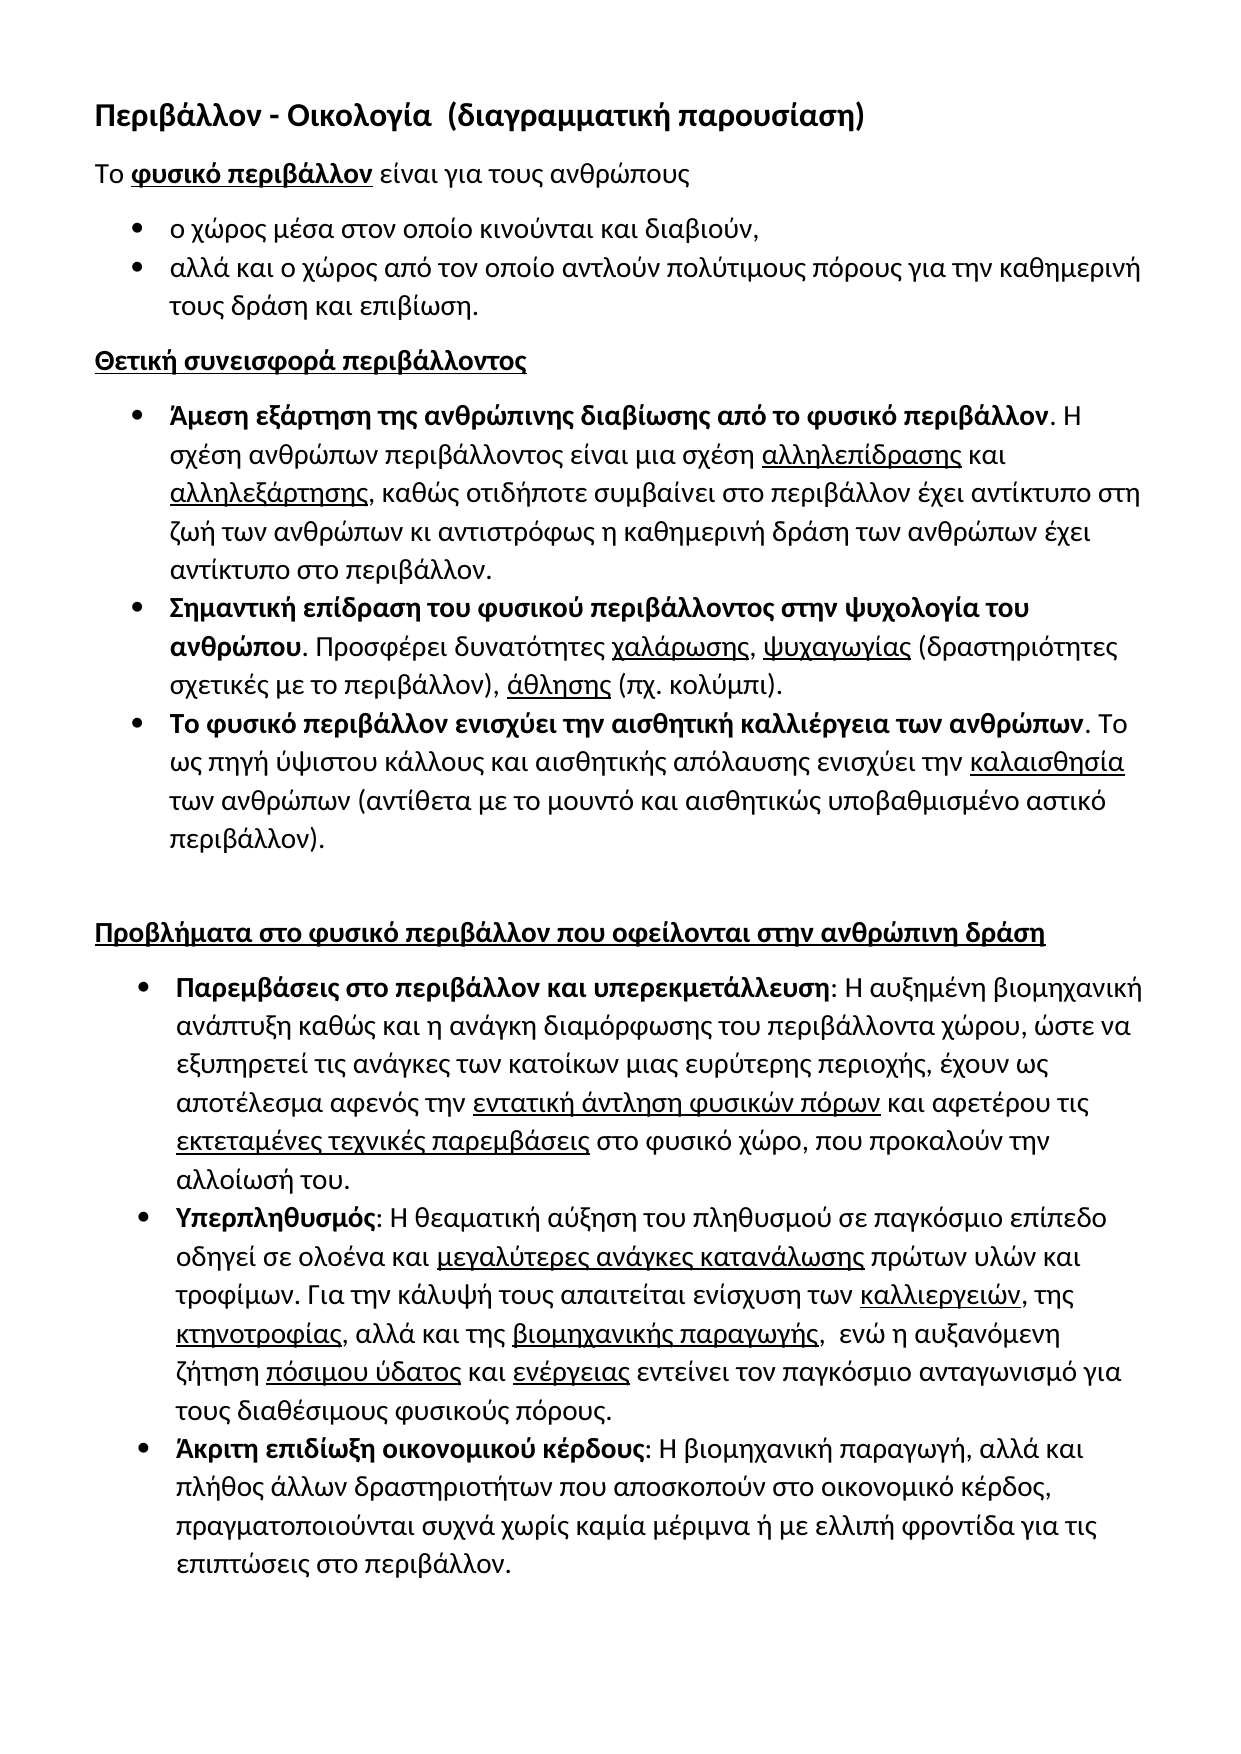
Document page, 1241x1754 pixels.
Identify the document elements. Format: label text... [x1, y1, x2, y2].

list Υπερπληθυσμός: Η θεαματική αύξηση του πληθυσμού σε παγκόσμιο επίπεδο οδηγεί σε ολοένα και μεγαλύτερες ανάγκες κατανάλωσης πρώτων υλών και τροφίμων. Για την κάλυψή τους απαιτείται ενίσχυση των καλλιεργειών, της κτηνοτροφίας, αλλά και της βιομηχανικής παραγωγής, ενώ η αυξανόμενη ζήτηση πόσιμου ύδατος και ενέργειας εντείνει τον παγκόσμιο ανταγωνισμό για τους διαθέσιμους φυσικούς πόρους. [138, 1199, 1146, 1427]
list Άμεση εξάρτηση της ανθρώπινης διαβίωσης από το φυσικό περιβάλλον. Η σχέση ανθρώπων περιβάλλοντος είναι μια σχέση αλληλεπίδρασης και αλληλεξάρτησης, καθώς οτιδήποτε συμβαίνει στο περιβάλλον έχει αντίκτυπο στη ζωή των ανθρώπων κι αντιστρόφως η καθημερινή δράση των ανθρώπων έχει αντίκτυπο στο περιβάλλον. [132, 397, 1146, 587]
list αλλά και ο χώρος από τον οποίο αντλούν πολύτιμους πόρους για την καθημερινή τους δράση και επιβίωση. [132, 249, 1146, 323]
list Σημαντική επίδραση του φυσικού περιβάλλοντος στην ψυχολογία του ανθρώπου. Προσφέρει δυνατότητες χαλάρωσης, ψυχαγωγίας (δραστηριότητες σχετικές με το περιβάλλον), άθλησης (πχ. κολύμπι). [132, 589, 1146, 702]
text Περιβάλλον - Οικολογία (διαγραμματική παρουσίαση) [94, 94, 1146, 135]
list Άκριτη επιδίωξη οικονομικού κέρδους: Η βιομηχανική παραγωγή, αλλά και πλήθος άλλων δραστηριοτήτων που αποσκοπούν στο οικονομικό κέρδος, πραγματοποιούνται συχνά χωρίς καμία μέριμνα ή με ελλιπή φροντίδα για τις επιπτώσεις στο περιβάλλον. [138, 1430, 1146, 1581]
text Προβλήματα στο φυσικό περιβάλλον που οφείλονται στην ανθρώπινη δράση [94, 914, 1146, 949]
list Παρεμβάσεις στο περιβάλλον και υπερεκμετάλλευση: Η αυξημένη βιομηχανική ανάπτυξη καθώς και η ανάγκη διαμόρφωσης του περιβάλλοντα χώρου, ώστε να εξυπηρετεί τις ανάγκες των κατοίκων μιας ευρύτερης περιοχής, έχουν ως αποτέλεσμα αφενός την εντατική άντληση φυσικών πόρων και αφετέρου τις εκτεταμένες τεχνικές παρεμβάσεις στο φυσικό χώρο, που προκαλούν την αλλοίωσή του. [138, 969, 1146, 1197]
list Το φυσικό περιβάλλον ενισχύει την αισθητική καλλιέργεια των ανθρώπων. Το ως πηγή ύψιστου κάλλους και αισθητικής απόλαυσης ενισχύει την καλαισθησία των ανθρώπων (αντίθετα με το μουντό και αισθητικώς υποβαθμισμένο αστικό περιβάλλον). [132, 705, 1146, 856]
list ο χώρος μέσα στον οποίο κινούνται και διαβιούν, [132, 210, 1146, 246]
text Θετική συνεισφορά περιβάλλοντος [94, 342, 1146, 378]
text Το φυσικό περιβάλλον είναι για τους ανθρώπους [94, 155, 1146, 191]
